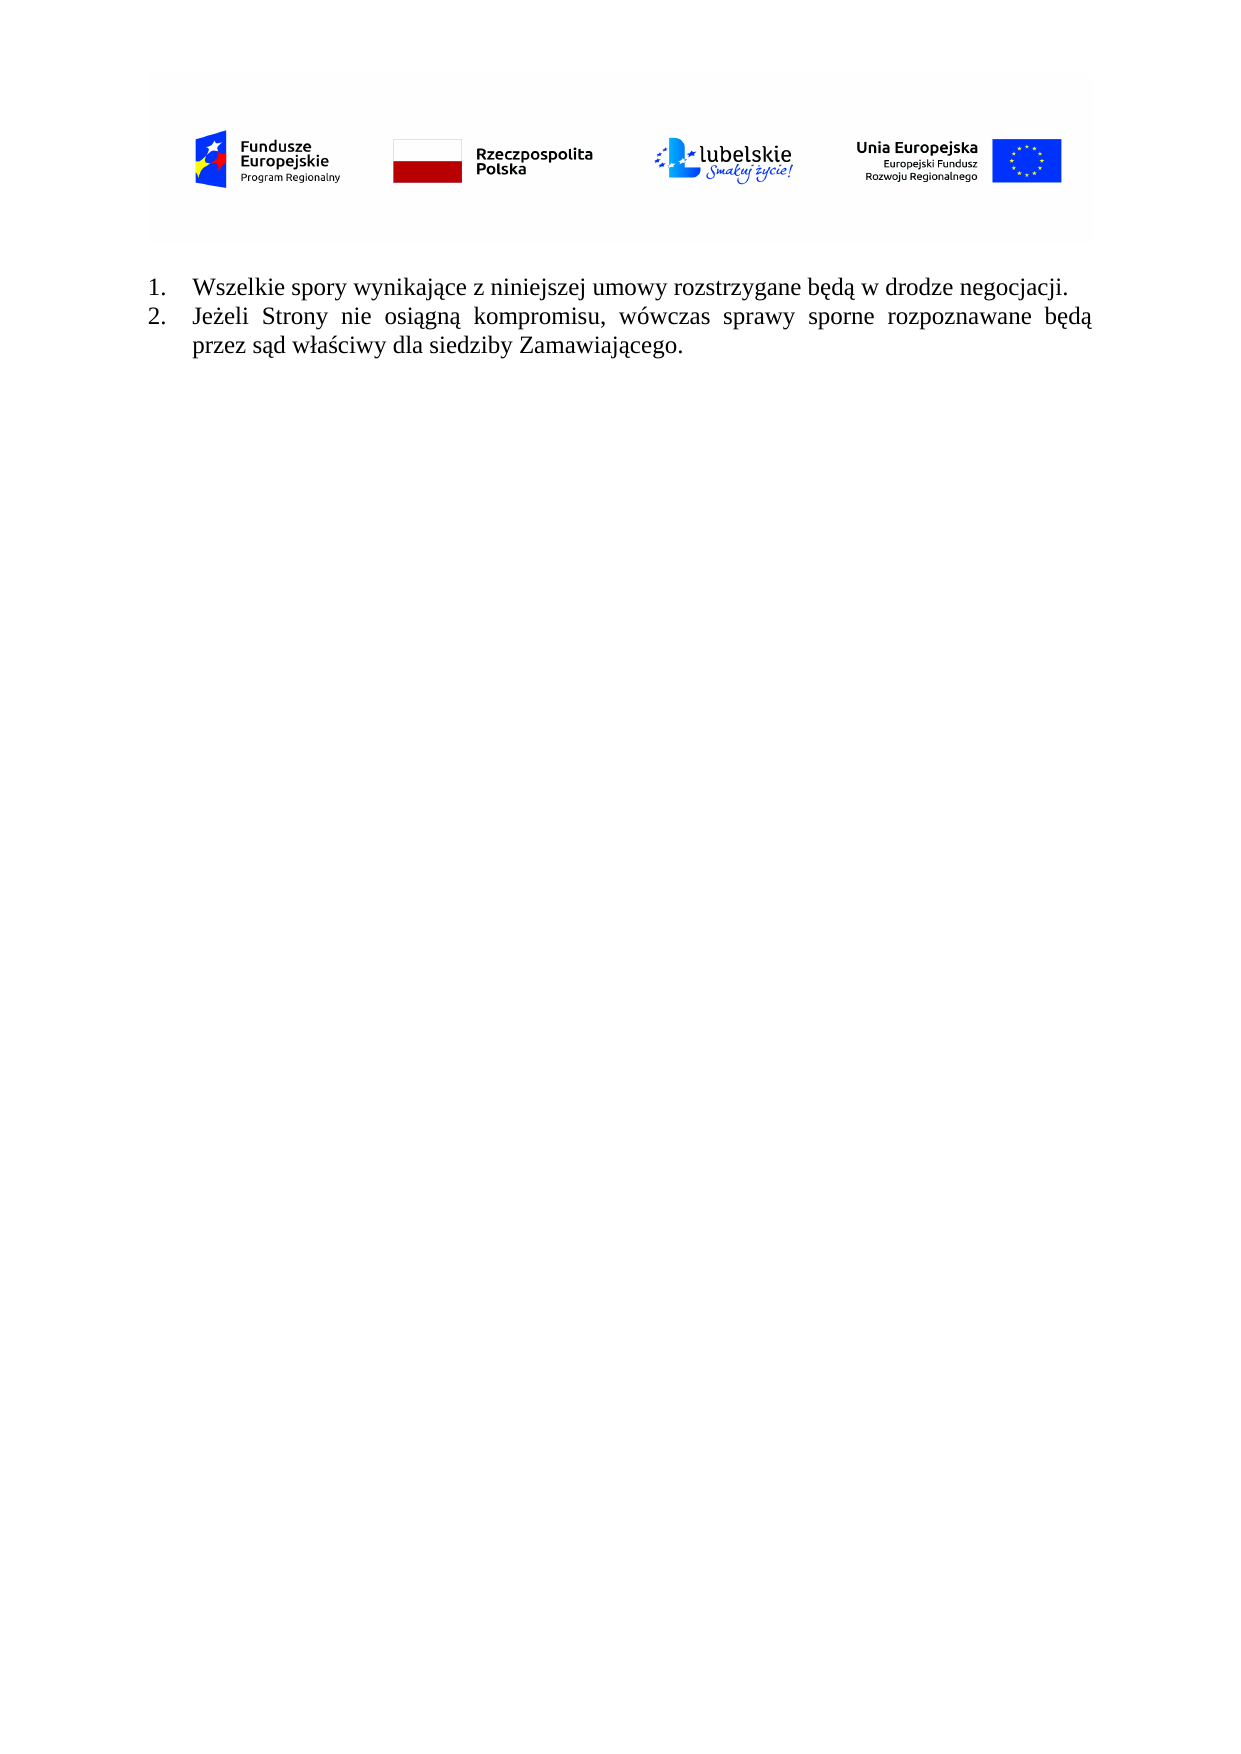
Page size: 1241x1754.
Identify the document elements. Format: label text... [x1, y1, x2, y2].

list Wszelkie spory wynikające z niniejszej umowy rozstrzygane będą w drodze negocjacji. [148, 272, 1093, 301]
list Jeżeli Strony nie osiągną kompromisu, wówczas sprawy sporne rozpoznawane będą przez sąd właściwy dla siedziby Zamawiającego. [148, 301, 1093, 359]
picture [147, 73, 1093, 244]
